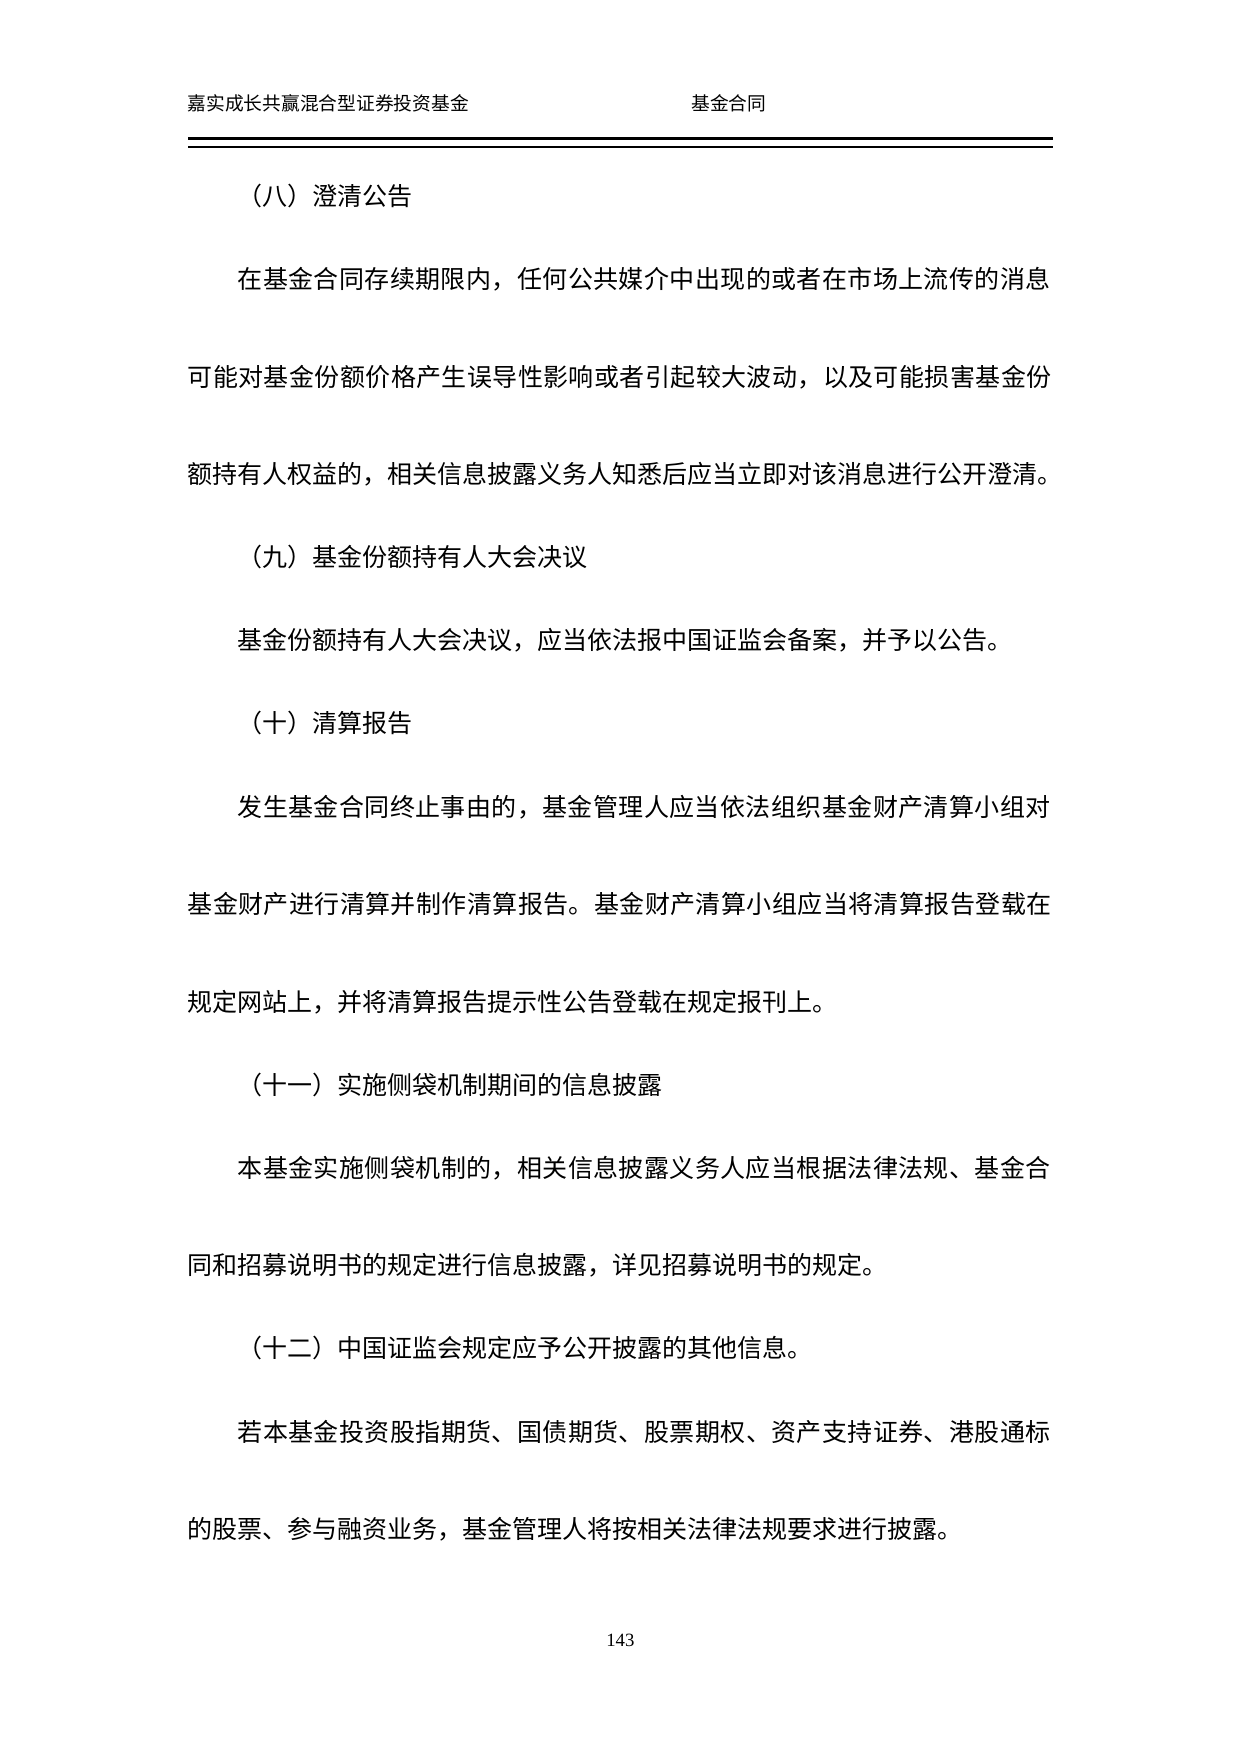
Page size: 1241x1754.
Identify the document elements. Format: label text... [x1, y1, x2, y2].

text （十一）实施侧袋机制期间的信息披露 [187, 1051, 1053, 1116]
text （十二）中国证监会规定应予公开披露的其他信息。 [187, 1314, 1053, 1379]
text 发生基金合同终止事由的，基金管理人应当依法组织基金财产清算小组对基金财产进行清算并制作清算报告。基金财产清算小组应当将清算报告登载在规定网站上，并将清算报告提示性公告登载在规定报刊上。 [187, 773, 1053, 1033]
text 基金份额持有人大会决议，应当依法报中国证监会备案，并予以公告。 [187, 606, 1053, 671]
text （十）清算报告 [187, 689, 1053, 754]
text （九）基金份额持有人大会决议 [187, 523, 1053, 588]
text 本基金实施侧袋机制的，相关信息披露义务人应当根据法律法规、基金合同和招募说明书的规定进行信息披露，详见招募说明书的规定。 [187, 1134, 1053, 1296]
text 若本基金投资股指期货、国债期货、股票期权、资产支持证券、港股通标的股票、参与融资业务，基金管理人将按相关法律法规要求进行披露。 [187, 1398, 1053, 1560]
text 在基金合同存续期限内，任何公共媒介中出现的或者在市场上流传的消息可能对基金份额价格产生误导性影响或者引起较大波动，以及可能损害基金份额持有人权益的，相关信息披露义务人知悉后应当立即对该消息进行公开澄清。 [187, 245, 1053, 505]
text （八）澄清公告 [187, 162, 1053, 227]
